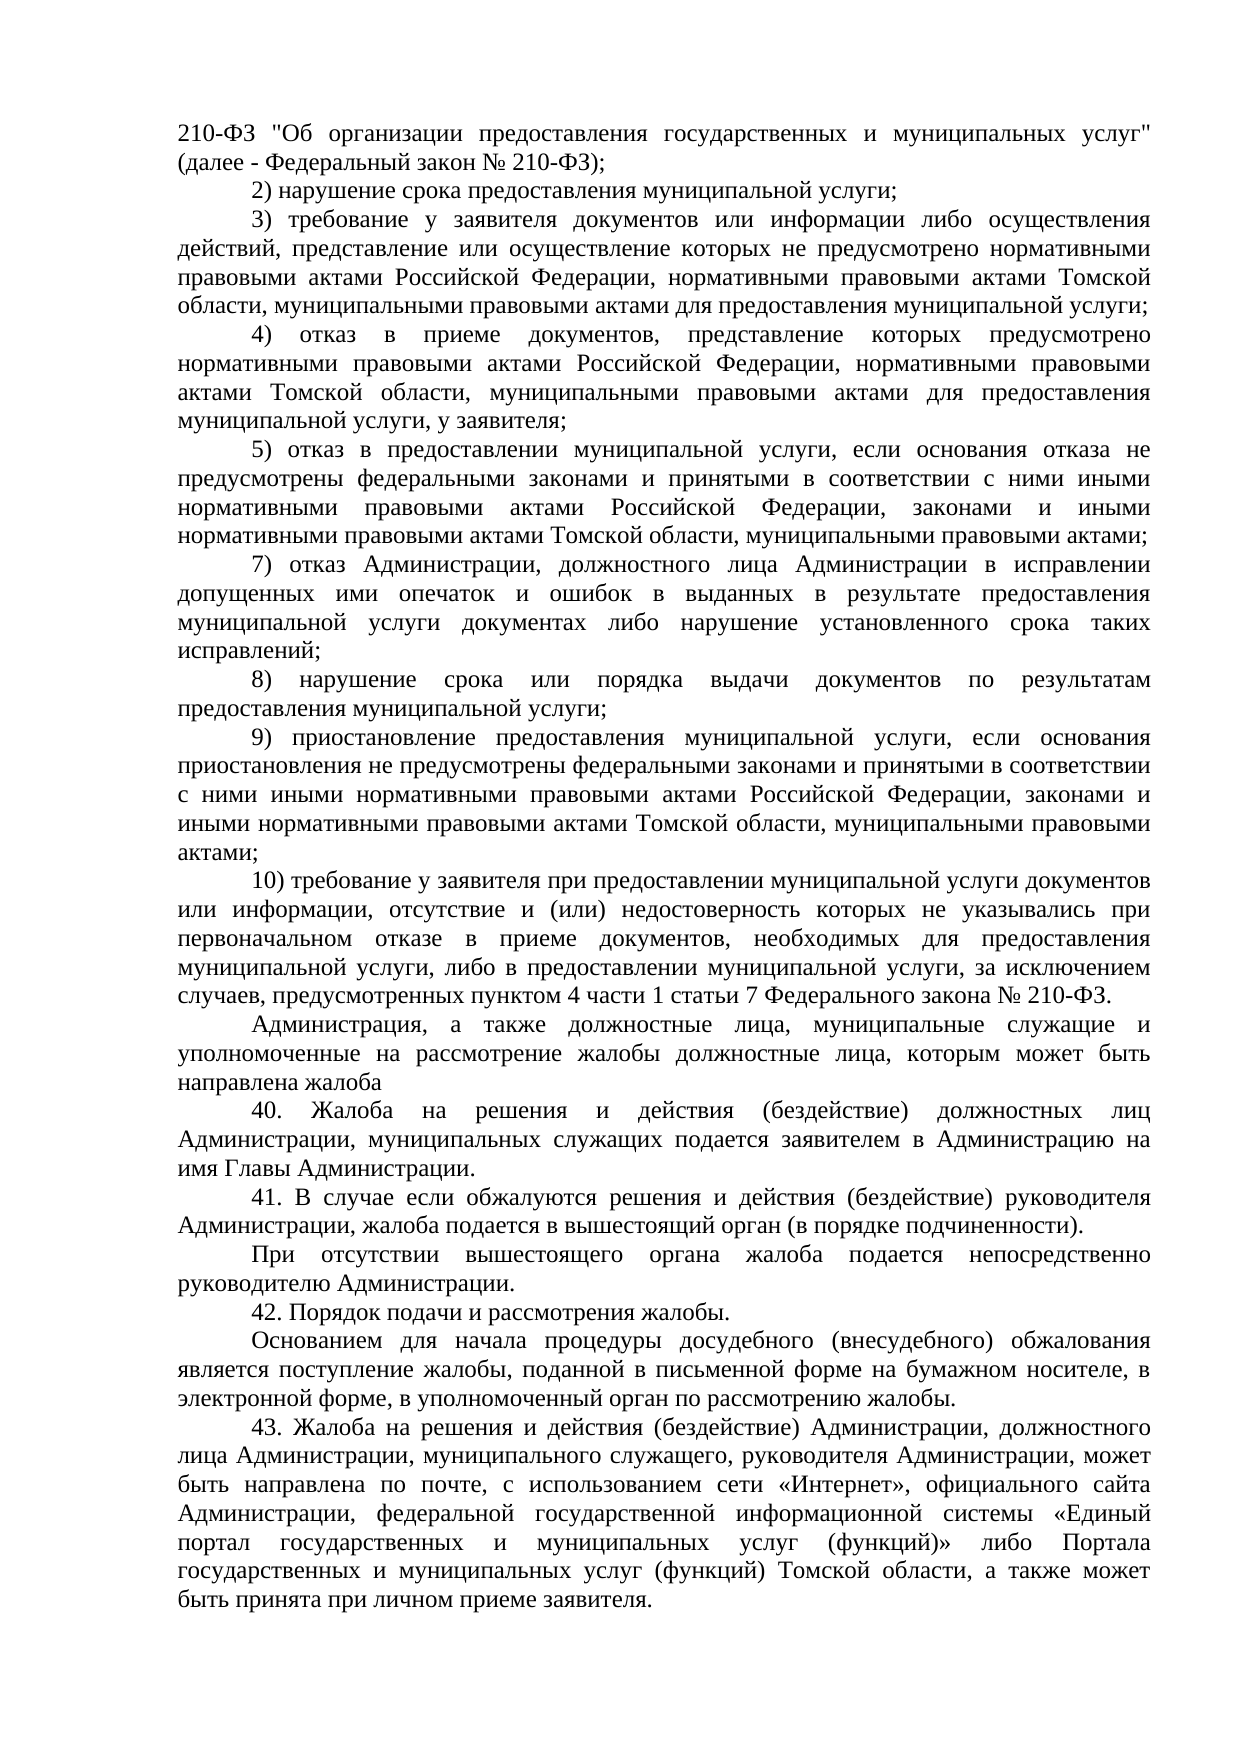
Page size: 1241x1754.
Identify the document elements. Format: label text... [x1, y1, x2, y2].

text Основанием для начала процедуры досудебного (внесудебного) обжалования является поступление жалобы, поданной в письменной форме на бумажном носителе, в электронной форме, в уполномоченный орган по рассмотрению жалобы. [177, 1326, 1152, 1412]
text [177, 118, 1152, 176]
text 43. Жалоба на решения и действия (бездействие) Администрации, должностного лица Администрации, муниципального служащего, руководителя Администрации, может быть направлена по почте, с использованием сети «Интернет», официального сайта Администрации, федеральной государственной информационной системы «Единый портал государственных и муниципальных услуг (функций)» либо Портала государственных и муниципальных услуг (функций) Томской области, а также может быть принята при личном приеме заявителя. [177, 1412, 1152, 1613]
text 3) требование у заявителя документов или информации либо осуществления действий, представление или осуществление которых не предусмотрено нормативными правовыми актами Российской Федерации, нормативными правовыми актами Томской области, муниципальными правовыми актами для предоставления муниципальной услуги; [177, 204, 1152, 319]
text 8) нарушение срока или порядка выдачи документов по результатам предоставления муниципальной услуги; [177, 664, 1152, 722]
text При отсутствии вышестоящего органа жалоба подается непосредственно руководителю Администрации. [177, 1239, 1152, 1297]
text 4) отказ в приеме документов, представление которых предусмотрено нормативными правовыми актами Российской Федерации, нормативными правовыми актами Томской области, муниципальными правовыми актами для предоставления муниципальной услуги, у заявителя; [177, 319, 1152, 434]
text 9) приостановление предоставления муниципальной услуги, если основания приостановления не предусмотрены федеральными законами и принятыми в соответствии с ними иными нормативными правовыми актами Российской Федерации, законами и иными нормативными правовыми актами Томской области, муниципальными правовыми актами; [177, 722, 1152, 866]
text 10) требование у заявителя при предоставлении муниципальной услуги документов или информации, отсутствие и (или) недостоверность которых не указывались при первоначальном отказе в приеме документов, необходимых для предоставления муниципальной услуги, либо в предоставлении муниципальной услуги, за исключением случаев, предусмотренных пунктом 4 части 1 статьи 7 Федерального закона № 210-ФЗ. [177, 866, 1152, 1009]
text 40. Жалоба на решения и действия (бездействие) должностных лиц Администрации, муниципальных служащих подается заявителем в Администрацию на имя Главы Администрации. [177, 1096, 1152, 1182]
text 2) нарушение срока предоставления муниципальной услуги; [177, 176, 1152, 204]
text 5) отказ в предоставлении муниципальной услуги, если основания отказа не предусмотрены федеральными законами и принятыми в соответствии с ними иными нормативными правовыми актами Российской Федерации, законами и иными нормативными правовыми актами Томской области, муниципальными правовыми актами; [177, 434, 1152, 549]
text 42. Порядок подачи и рассмотрения жалобы. [177, 1297, 1152, 1326]
text 7) отказ Администрации, должностного лица Администрации в исправлении допущенных ими опечаток и ошибок в выданных в результате предоставления муниципальной услуги документах либо нарушение установленного срока таких исправлений; [177, 549, 1152, 664]
text Администрация, а также должностные лица, муниципальные служащие и уполномоченные на рассмотрение жалобы должностные лица, которым может быть направлена жалоба [177, 1009, 1152, 1096]
text 41. В случае если обжалуются решения и действия (бездействие) руководителя Администрации, жалоба подается в вышестоящий орган (в порядке подчиненности). [177, 1182, 1152, 1239]
